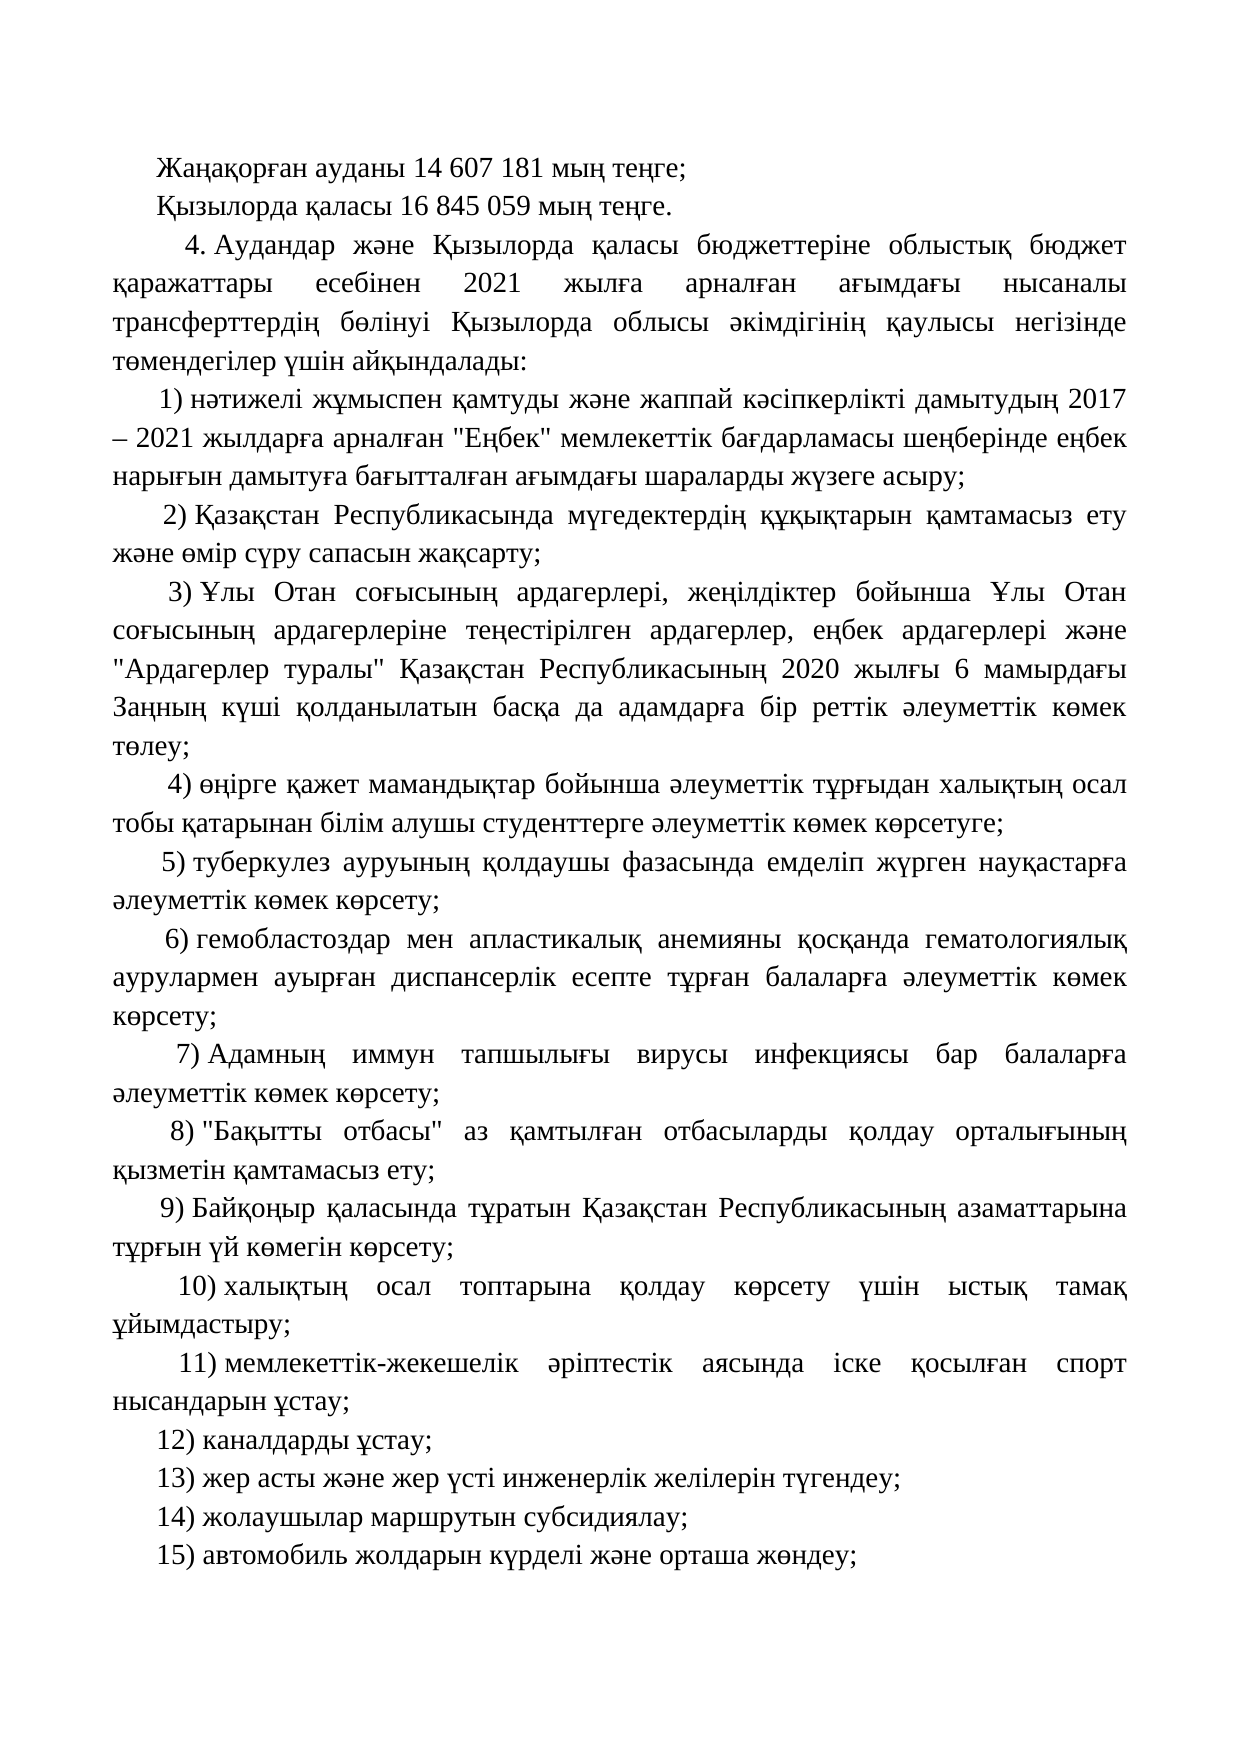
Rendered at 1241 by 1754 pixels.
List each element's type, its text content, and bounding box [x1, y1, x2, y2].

text 2) Қазақстан Республикасында мүгедектердің құқықтарын қамтамасыз ету және өмір сүру сапасын жақсарту; [112, 497, 1128, 569]
text 13) жер асты және жер үсті инженерлік желілерін түгендеу; [112, 1460, 1128, 1494]
text 3) Ұлы Отан соғысының ардагерлері, жеңілдіктер бойынша Ұлы Отан соғысының ардагерлеріне теңестірілген ардагерлер, еңбек ардагерлері және "Ардагерлер туралы" Қазақстан Республикасының 2020 жылғы 6 мамырдағы Заңның күші қолданылатын басқа да адамдарға бір реттік әлеуметтік көмек төлеу; [112, 574, 1128, 762]
text 14) жолаушылар маршрутын субсидиялау; [112, 1499, 1128, 1532]
text 12) каналдарды ұстау; [112, 1422, 1128, 1455]
text 6) гемобластоздар мен апластикалық анемияны қосқанда гематологиялық аурулармен ауырған диспансерлік есепте тұрған балаларға әлеуметтік көмек көрсету; [112, 921, 1128, 1031]
text Қызылорда қаласы 16 845 059 мың теңге. [112, 188, 1128, 222]
text 15) автомобиль жолдарын күрделі және орташа жөндеу; [112, 1537, 1128, 1571]
text 8) "Бақытты отбасы" аз қамтылған отбасыларды қолдау орталығының қызметін қамтамасыз ету; [112, 1113, 1128, 1186]
text 5) туберкулез ауруының қолдаушы фазасында емделіп жүрген науқастарға әлеуметтік көмек көрсету; [112, 844, 1128, 916]
text 4) өңірге қажет мамандықтар бойынша әлеуметтік тұрғыдан халықтың осал тобы қатарынан білім алушы студенттерге әлеуметтік көмек көрсетуге; [112, 767, 1128, 839]
text 1) нәтижелі жұмыспен қамтуды және жаппай кәсіпкерлікті дамытудың 2017 – 2021 жылдарға арналған "Еңбек" мемлекеттік бағдарламасы шеңберінде еңбек нарығын дамытуға бағытталған ағымдағы шараларды жүзеге асыру; [112, 381, 1128, 492]
text Жаңақорған ауданы 14 607 181 мың теңге; [112, 150, 1128, 183]
text 9) Байқоңыр қаласында тұратын Қазақстан Республикасының азаматтарына тұрғын үй көмегін көрсету; [112, 1191, 1128, 1263]
text 10) халықтың осал топтарына қолдау көрсету үшін ыстық тамақ ұйымдастыру; [112, 1268, 1128, 1340]
text 7) Адамның иммун тапшылығы вирусы инфекциясы бар балаларға әлеуметтік көмек көрсету; [112, 1036, 1128, 1108]
text 11) мемлекеттік-жекешелік әріптестік аясында іске қосылған спорт нысандарын ұстау; [112, 1345, 1128, 1417]
text 4. Аудандар және Қызылорда қаласы бюджеттеріне облыстық бюджет қаражаттары есебінен 2021 жылға арналған ағымдағы нысаналы трансферттердің бөлінуі Қызылорда облысы әкімдігінің қаулысы негізінде төмендегілер үшін айқындалады: [112, 227, 1128, 376]
